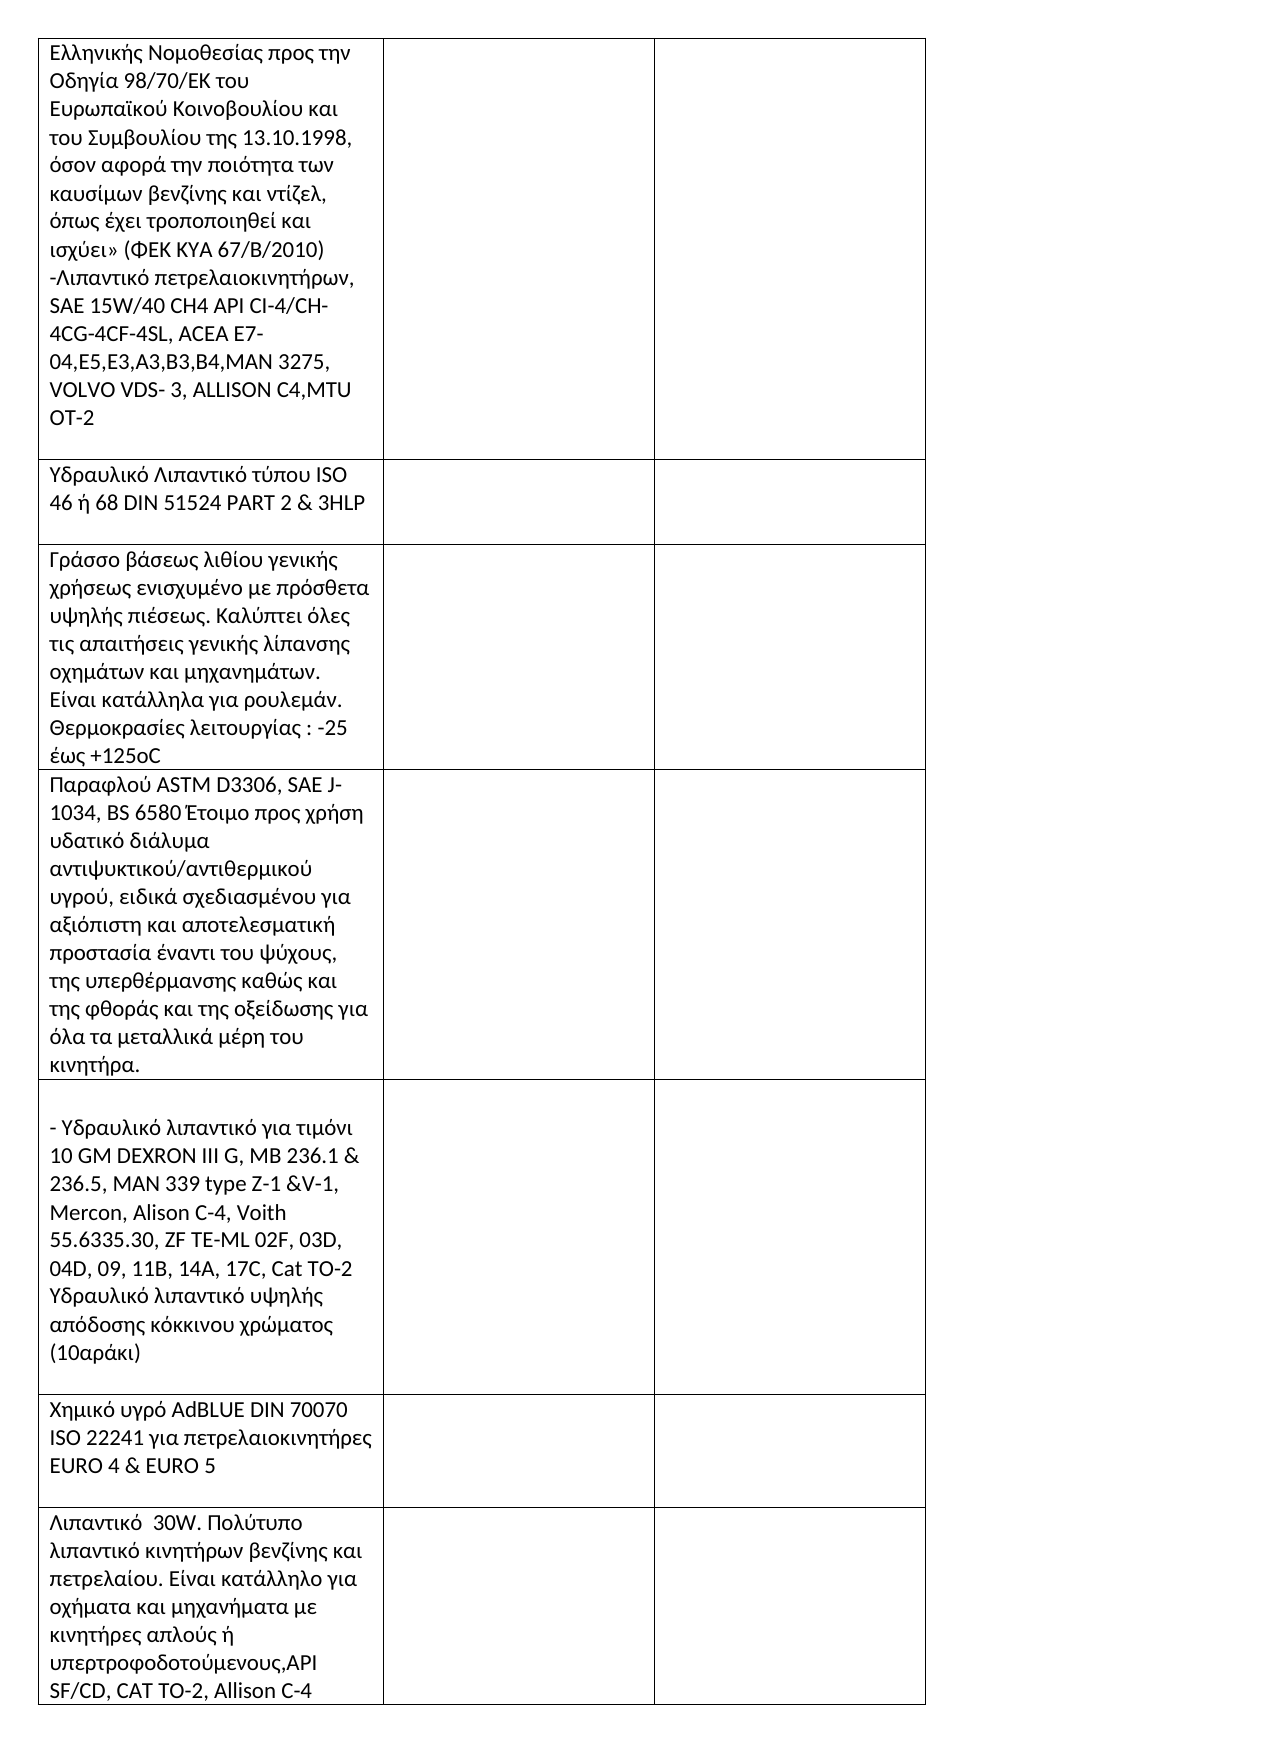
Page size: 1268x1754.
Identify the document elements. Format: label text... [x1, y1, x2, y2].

table_cell [655, 545, 925, 769]
table_cell Παραφλού ASTM D3306, SAE J-1034, BS 6580 Έτοιμο προς χρήση υδατικό διάλυμα αντιψυκτικού/αντιθερμικού υγρού, ειδικά σχεδιασμένου για αξιόπιστη και αποτελεσματική προστασία έναντι του ψύχους, της υπερθέρμανσης καθώς και της φθοράς και της οξείδωσης για όλα τα μεταλλικά μέρη του κινητήρα. [39, 770, 383, 1078]
table_cell [384, 39, 654, 459]
table_cell [655, 39, 925, 459]
table_cell [384, 1395, 654, 1507]
table_cell [384, 1080, 654, 1394]
table_cell [655, 770, 925, 1078]
table_cell [655, 460, 925, 544]
table_cell - Υδραυλικό λιπαντικό για τιμόνι 10 GM DEXRON III G, MB 236.1 & 236.5, MAN 339 type Z-1 &V-1, Mercon, Alison C-4, Voith 55.6335.30, ZF TE-ML 02F, 03D, 04D, 09, 11B, 14A, 17C, Cat TO-2 Υδραυλικό λιπαντικό υψηλής απόδοσης κόκκινου χρώματος (10αράκι) [39, 1080, 383, 1394]
table_cell [655, 1080, 925, 1394]
table_cell Χημικό υγρό AdBLUE DIN 70070 ISO 22241 για πετρελαιοκινητήρες EURO 4 & EURO 5 [39, 1395, 383, 1507]
table_cell [384, 1508, 654, 1704]
table_cell [655, 1508, 925, 1704]
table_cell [39, 39, 383, 459]
table_cell Γράσσo βάσεως λιθίου γενικής χρήσεως ενισχυμένo με πρόσθετα υψηλής πιέσεως. Καλύπτει όλες τις απαιτήσεις γενικής λίπανσης οχημάτων και μηχανημάτων. Είναι κατάλληλα για ρουλεμάν. Θερμοκρασίες λειτουργίας : -25 έως +125οC [39, 545, 383, 769]
table_cell [655, 1395, 925, 1507]
table_cell Λιπαντικό 30W. Πολύτυπο λιπαντικό κινητήρων βενζίνης και πετρελαίου. Είναι κατάλληλο για οχήματα και μηχανήματα με κινητήρες απλούς ή υπερτροφοδοτούμενους,API SF/CD, CAT TO-2, Allison C-4 [39, 1508, 383, 1704]
table_cell Υδραυλικό Λιπαντικό τύπου ISO 46 ή 68 DIN 51524 PART 2 & 3HLP [39, 460, 383, 544]
table_cell [384, 545, 654, 769]
table_cell [384, 460, 654, 544]
table_cell [384, 770, 654, 1078]
